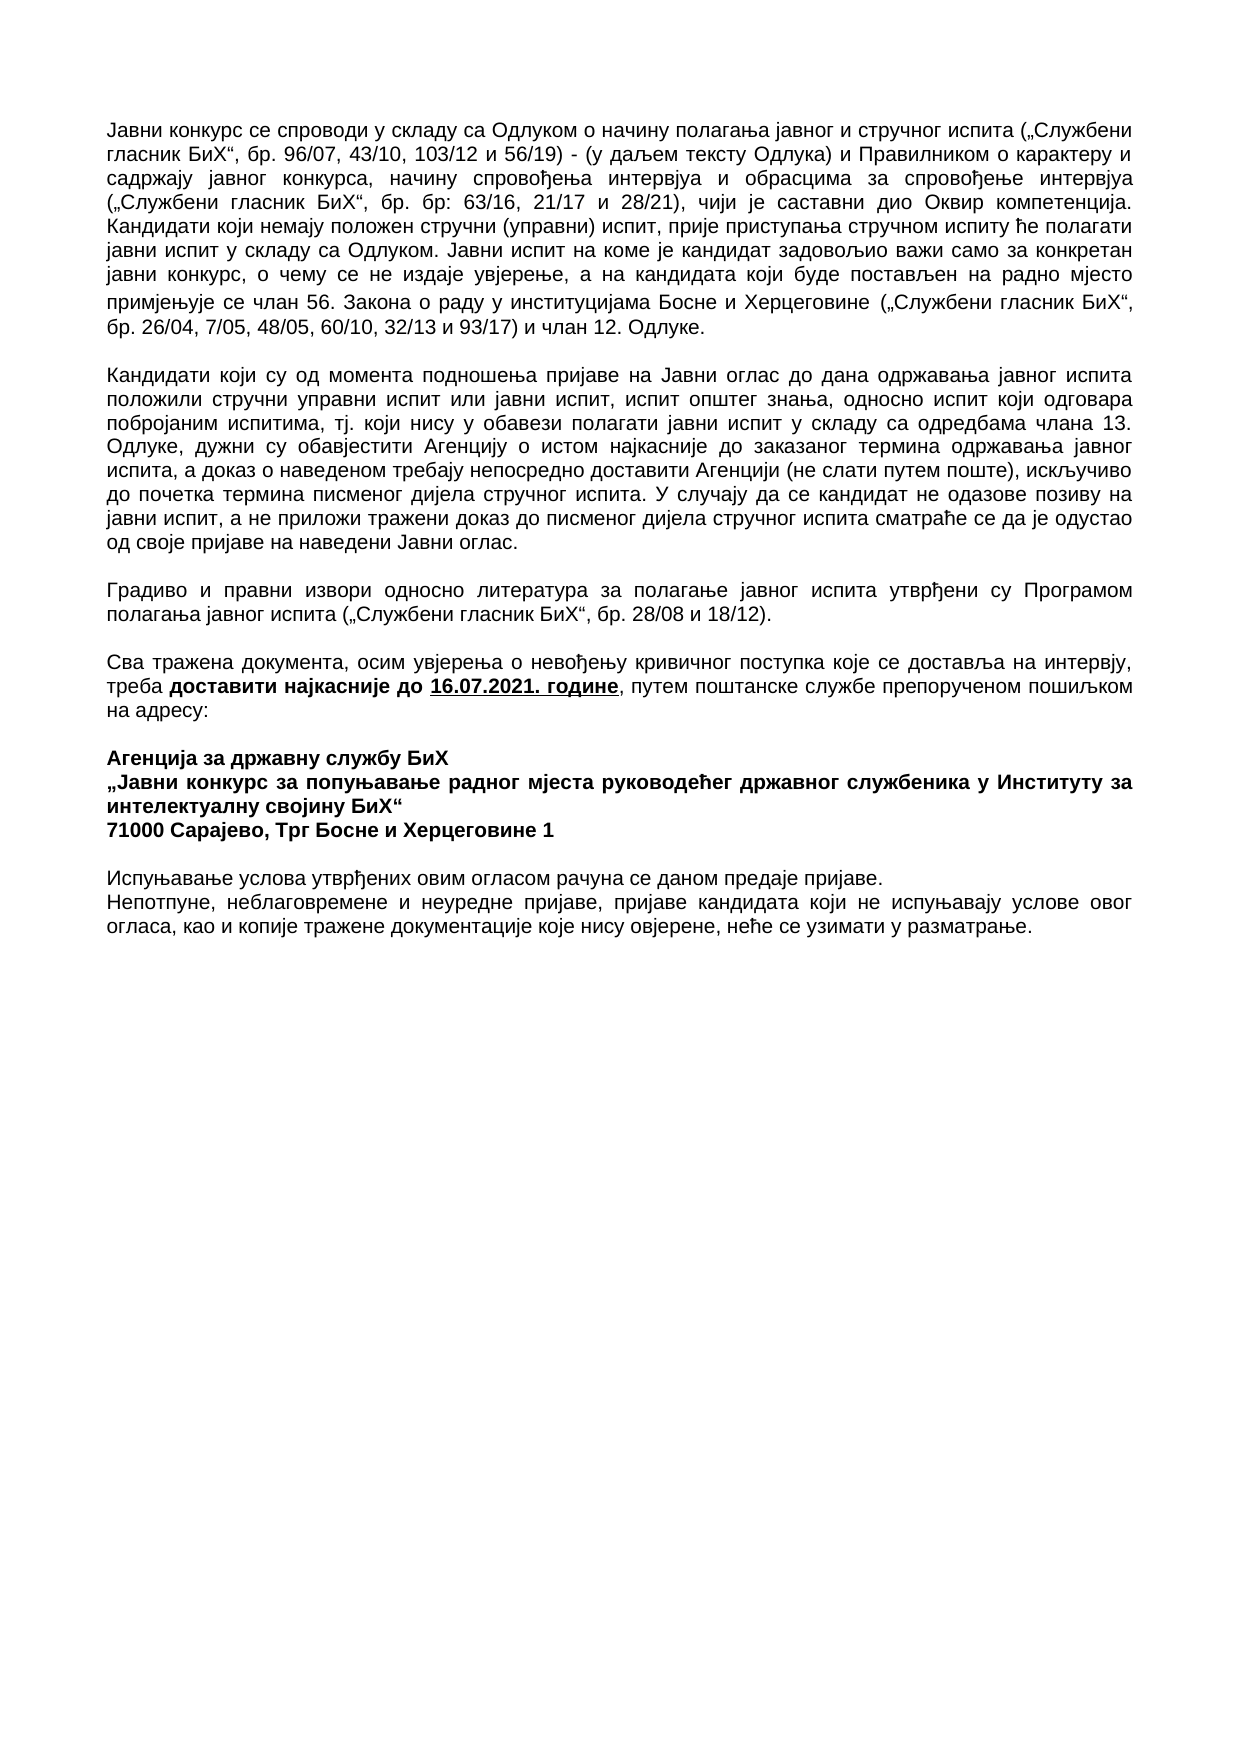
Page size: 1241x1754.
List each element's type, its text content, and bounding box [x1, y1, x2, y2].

text Сва тражена документа, осим увјерења о невођењу кривичног поступка које се доставља на интервју, треба доставити најкасније до 16.07.2021. године, путем поштанске службе препорученом пошиљком на адресу: [106, 650, 1134, 722]
text Непотпуне, неблаговремене и неуредне пријаве, пријаве кандидата који не испуњавају услове овог огласа, као и копије тражене документације које нису овјерене, неће се узимати у разматрање. [106, 889, 1134, 937]
text „Јавни конкурс за попуњавање радног мјеста руководећег државног службеника у Институту за интелектуалну својину БиХ“ [106, 770, 1134, 818]
text 71000 Сарајево, Трг Босне и Херцеговине 1 [106, 818, 1134, 842]
text Агенција за државну службу БиХ [106, 746, 1134, 770]
text Испуњавање услова утврђених овим огласом рачуна се даном предаје пријаве. [106, 866, 1134, 889]
text Јавни конкурс се спроводи у складу са Одлуком о начину полагања јавног и стручног испита („Службени гласник БиХ“, бр. 96/07, 43/10, 103/12 и 56/19) - (у даљем тексту Одлука) и Правилником о карактеру и садржају јавног конкурса, начину спровођења интервјуа и обрасцима за спровођење интервјуа („Службени гласник БиХ“, бр. бр: 63/16, 21/17 и 28/21), чији је саставни дио Оквир компетенција. Кандидати који немају положен стручни (управни) испит, прије приступања стручном испиту ће полагати јавни испит у складу са Одлуком. Јавни испит на коме је кандидат задовољио важи само за конкретан јавни конкурс, о чему се не издаје увјерење, а на кандидата који буде постављен на радно мјесто примјењује се члан 56. Закона о раду у институцијама Босне и Херцеговине („Службени гласник БиХ“, бр. 26/04, 7/05, 48/05, 60/10, 32/13 и 93/17) и члан 12. Одлуке. [106, 118, 1134, 338]
text Градиво и правни извори односно литература за полагање јавног испита утврђени су Програмом полагања јавног испита („Службени гласник БиХ“, бр. 28/08 и 18/12). [106, 578, 1134, 626]
text Кандидати који су од момента подношења пријаве на Јавни оглас до дана одржавања јавног испита положили стручни управни испит или јавни испит, испит општег знања, односно испит који одговара побројаним испитима, тј. који нису у обавези полагати јавни испит у складу са одредбама члана 13. Одлуке, дужни су обавјестити Агенцију о истом најкасније до заказаног термина одржавања јавног испита, а доказ о наведеном требају непосредно доставити Агенцији (не слати путем поште), искључиво до почетка термина писменог дијела стручног испита. У случају да се кандидат не одазове позиву на јавни испит, а не приложи тражени доказ до писменог дијела стручног испита сматраће се да је одустао од своје пријаве на наведени Јавни оглас. [106, 362, 1134, 554]
